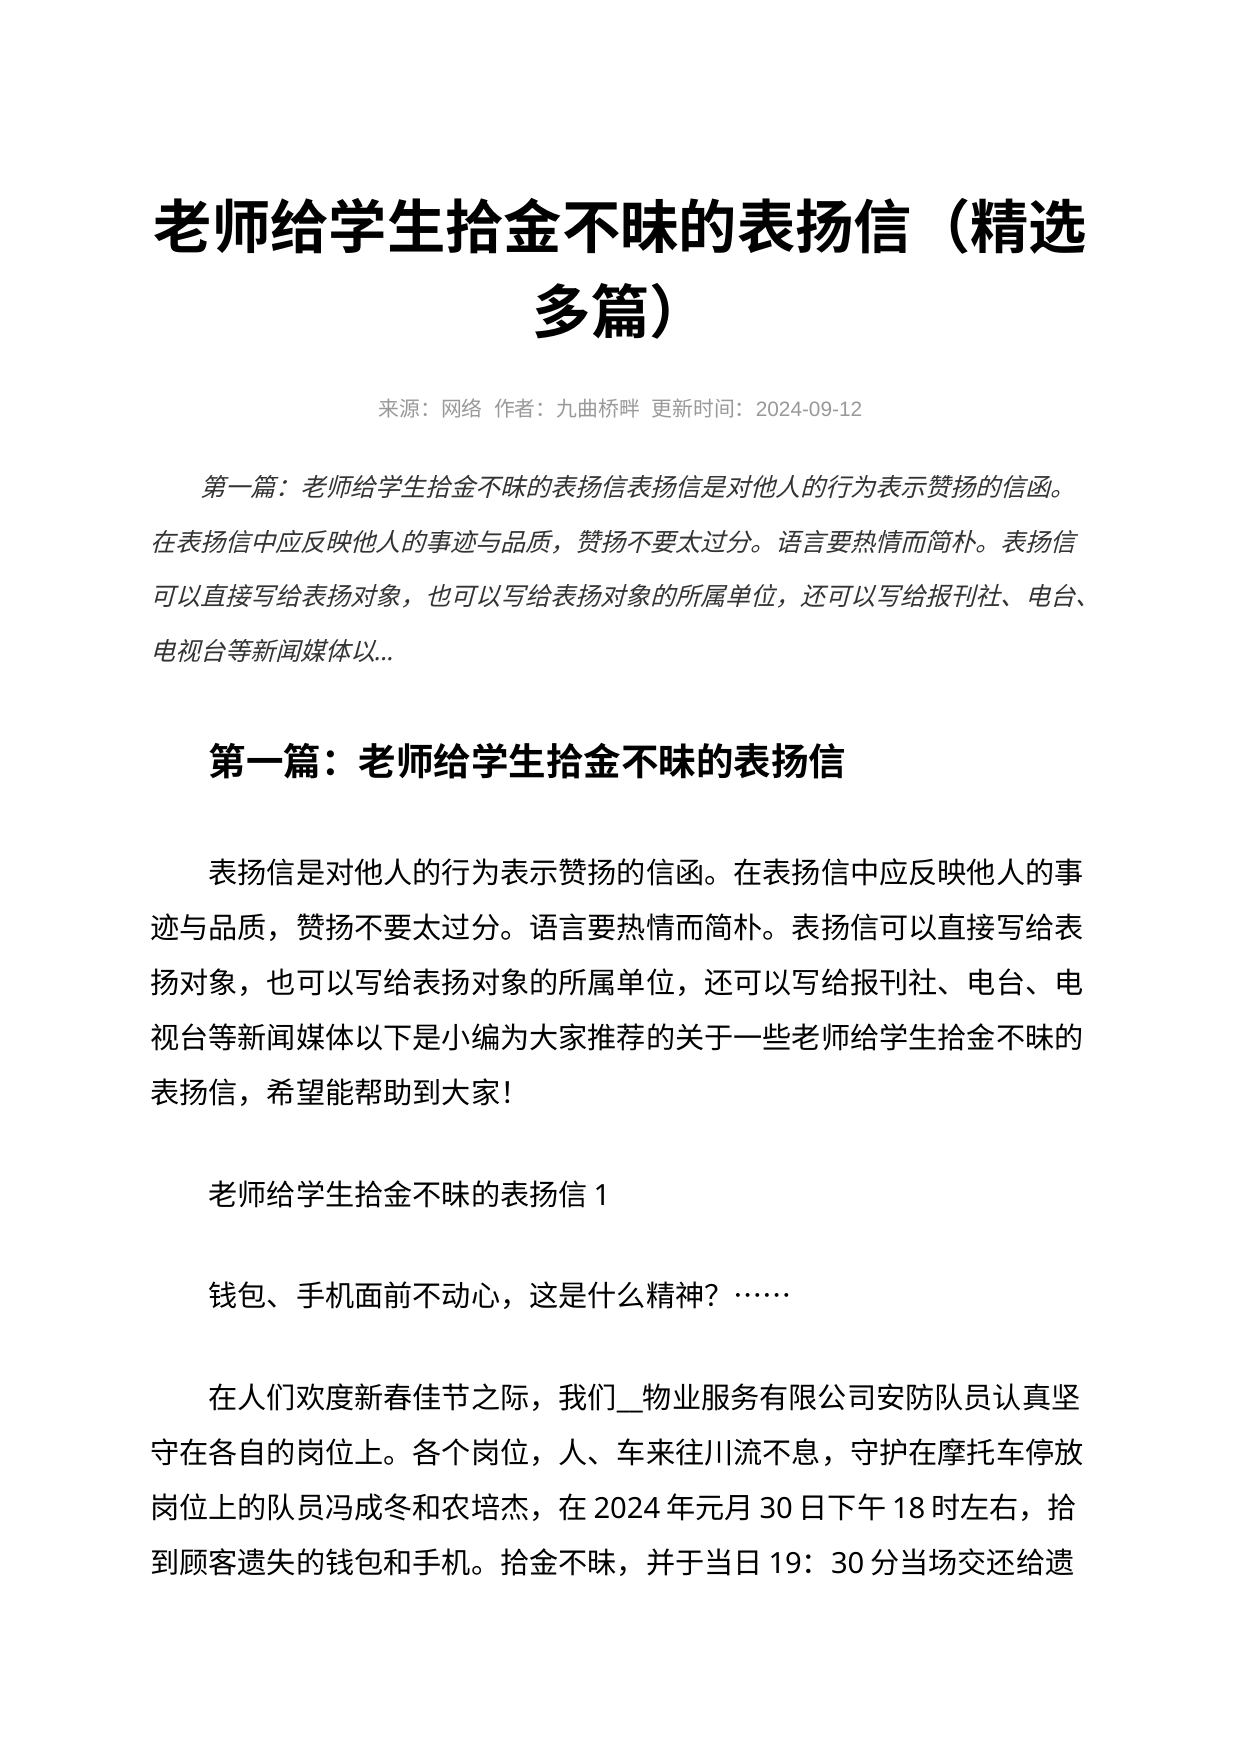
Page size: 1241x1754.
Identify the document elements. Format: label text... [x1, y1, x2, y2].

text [150, 1375, 1090, 1582]
text 表扬信是对他人的行为表示赞扬的信函。在表扬信中应反映他人的事迹与品质，赞扬不要太过分。语言要热情而简朴。表扬信可以直接写给表扬对象，也可以写给表扬对象的所属单位，还可以写给报刊社、电台、电视台等新闻媒体以下是小编为大家推荐的关于一些老师给学生拾金不昧的表扬信，希望能帮助到大家！ [150, 850, 1090, 1112]
text 第一篇：老师给学生拾金不昧的表扬信表扬信是对他人的行为表示赞扬的信函。在表扬信中应反映他人的事迹与品质，赞扬不要太过分。语言要热情而简朴。表扬信可以直接写给表扬对象，也可以写给表扬对象的所属单位，还可以写给报刊社、电台、电视台等新闻媒体以... [150, 468, 1090, 667]
text 来源：网络 作者：九曲桥畔 更新时间：2024-09-12 [150, 397, 1090, 421]
text 第一篇：老师给学生拾金不昧的表扬信 [150, 732, 1090, 787]
subtitle 老师给学生拾金不昧的表扬信（精选多篇） [150, 181, 1090, 350]
text 老师给学生拾金不昧的表扬信1 [150, 1171, 1090, 1213]
text 钱包、手机面前不动心，这是什么精神？…… [150, 1273, 1090, 1315]
